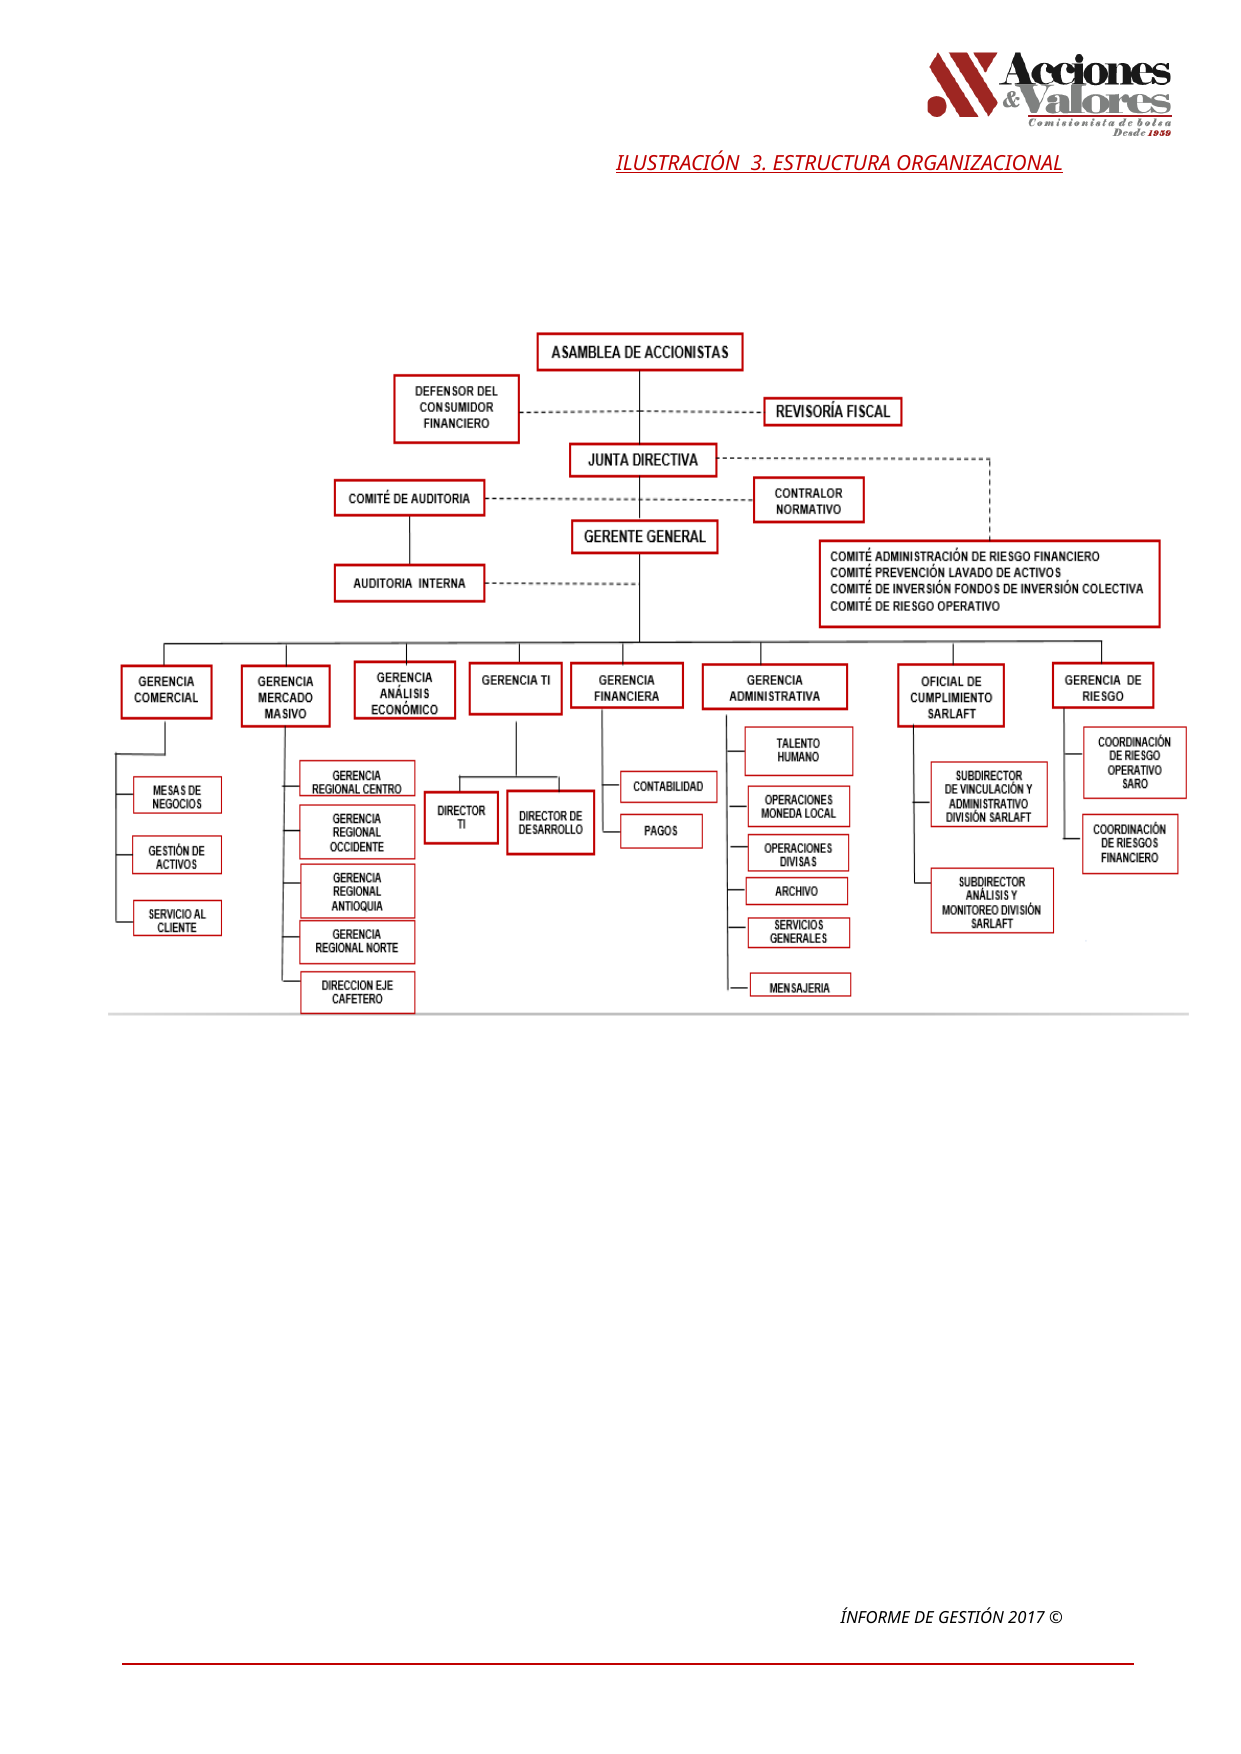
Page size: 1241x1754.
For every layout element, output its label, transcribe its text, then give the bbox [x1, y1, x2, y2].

picture [927, 48, 1175, 138]
title ILUSTRACIÓN 3. ESTRUCTURA ORGANIZACIONAL [251, 148, 1063, 176]
picture [106, 303, 1191, 1021]
